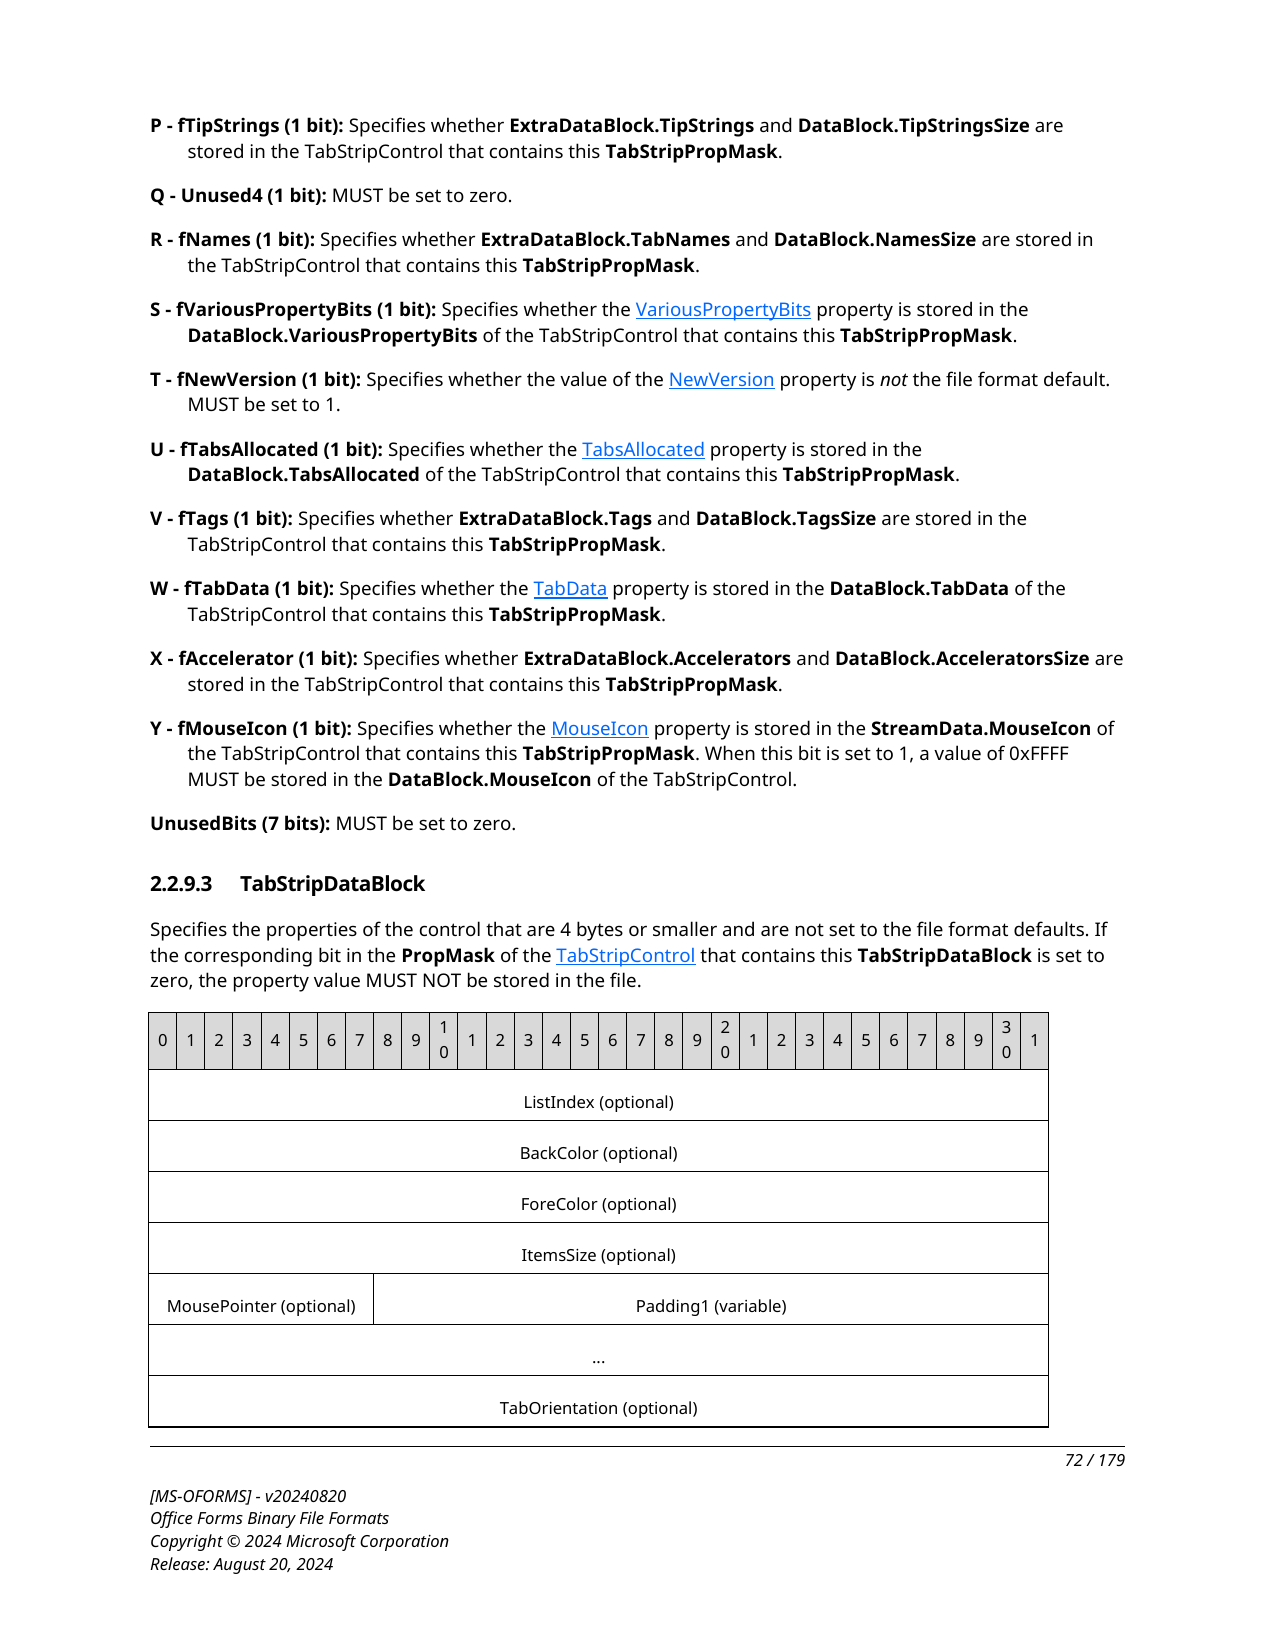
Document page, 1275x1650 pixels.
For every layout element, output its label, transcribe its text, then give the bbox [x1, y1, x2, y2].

text X - fAccelerator (1 bit): Specifies whether ExtraDataBlock.Accelerators and DataBlock.AcceleratorsSize are stored in the TabStripControl that contains this TabStripPropMask. [150, 645, 1125, 696]
text Y - fMouseIcon (1 bit): Specifies whether the MouseIcon property is stored in the StreamData.MouseIcon of the TabStripControl that contains this TabStripPropMask. When this bit is set to 1, a value of 0xFFFF MUST be stored in the DataBlock.MouseIcon of the TabStripControl. [150, 715, 1125, 792]
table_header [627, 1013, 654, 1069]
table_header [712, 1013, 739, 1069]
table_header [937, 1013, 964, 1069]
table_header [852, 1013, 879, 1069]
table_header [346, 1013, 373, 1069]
text T - fNewVersion (1 bit): Specifies whether the value of the NewVersion property is not the file format default. MUST be set to 1. [150, 366, 1125, 417]
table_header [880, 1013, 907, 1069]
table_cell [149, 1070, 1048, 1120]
text Specifies the properties of the control that are 4 bytes or smaller and are not set to the file format defaults. If the corresponding bit in the PropMask of the TabStripControl that contains this TabStripDataBlock is set to zero, the property value MUST NOT be stored in the file. [150, 916, 1125, 993]
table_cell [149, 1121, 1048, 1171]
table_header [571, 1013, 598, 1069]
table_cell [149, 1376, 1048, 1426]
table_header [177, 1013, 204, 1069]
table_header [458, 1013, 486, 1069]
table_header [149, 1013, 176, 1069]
text S - fVariousPropertyBits (1 bit): Specifies whether the VariousPropertyBits property is stored in the DataBlock.VariousPropertyBits of the TabStripControl that contains this TabStripPropMask. [150, 296, 1125, 347]
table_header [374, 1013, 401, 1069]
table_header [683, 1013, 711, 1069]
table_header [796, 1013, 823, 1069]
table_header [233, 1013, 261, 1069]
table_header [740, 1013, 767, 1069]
subtitle TabStripDataBlock [150, 869, 1125, 898]
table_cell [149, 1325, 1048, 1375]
text U - fTabsAllocated (1 bit): Specifies whether the TabsAllocated property is stored in the DataBlock.TabsAllocated of the TabStripControl that contains this TabStripPropMask. [150, 436, 1125, 487]
text P - fTipStrings (1 bit): Specifies whether ExtraDataBlock.TipStrings and DataBlock.TipStringsSize are stored in the TabStripControl that contains this TabStripPropMask. [150, 112, 1125, 163]
text V - fTags (1 bit): Specifies whether ExtraDataBlock.Tags and DataBlock.TagsSize are stored in the TabStripControl that contains this TabStripPropMask. [150, 506, 1125, 557]
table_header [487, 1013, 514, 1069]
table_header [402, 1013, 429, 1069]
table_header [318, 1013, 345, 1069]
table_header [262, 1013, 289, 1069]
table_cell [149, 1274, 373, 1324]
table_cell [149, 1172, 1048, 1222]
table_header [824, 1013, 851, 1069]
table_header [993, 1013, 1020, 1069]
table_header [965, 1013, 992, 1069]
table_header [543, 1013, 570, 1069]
text UnusedBits (7 bits): MUST be set to zero. [150, 810, 1125, 836]
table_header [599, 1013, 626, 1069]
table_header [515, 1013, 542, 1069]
text W - fTabData (1 bit): Specifies whether the TabData property is stored in the DataBlock.TabData of the TabStripControl that contains this TabStripPropMask. [150, 576, 1125, 627]
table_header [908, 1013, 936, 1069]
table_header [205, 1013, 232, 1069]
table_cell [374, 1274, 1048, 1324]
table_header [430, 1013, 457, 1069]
text R - fNames (1 bit): Specifies whether ExtraDataBlock.TabNames and DataBlock.NamesSize are stored in the TabStripControl that contains this TabStripPropMask. [150, 227, 1125, 278]
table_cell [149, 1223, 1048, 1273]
text Q - Unused4 (1 bit): MUST be set to zero. [150, 182, 1125, 208]
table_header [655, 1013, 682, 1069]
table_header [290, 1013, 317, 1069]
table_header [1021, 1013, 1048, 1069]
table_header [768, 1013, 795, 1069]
